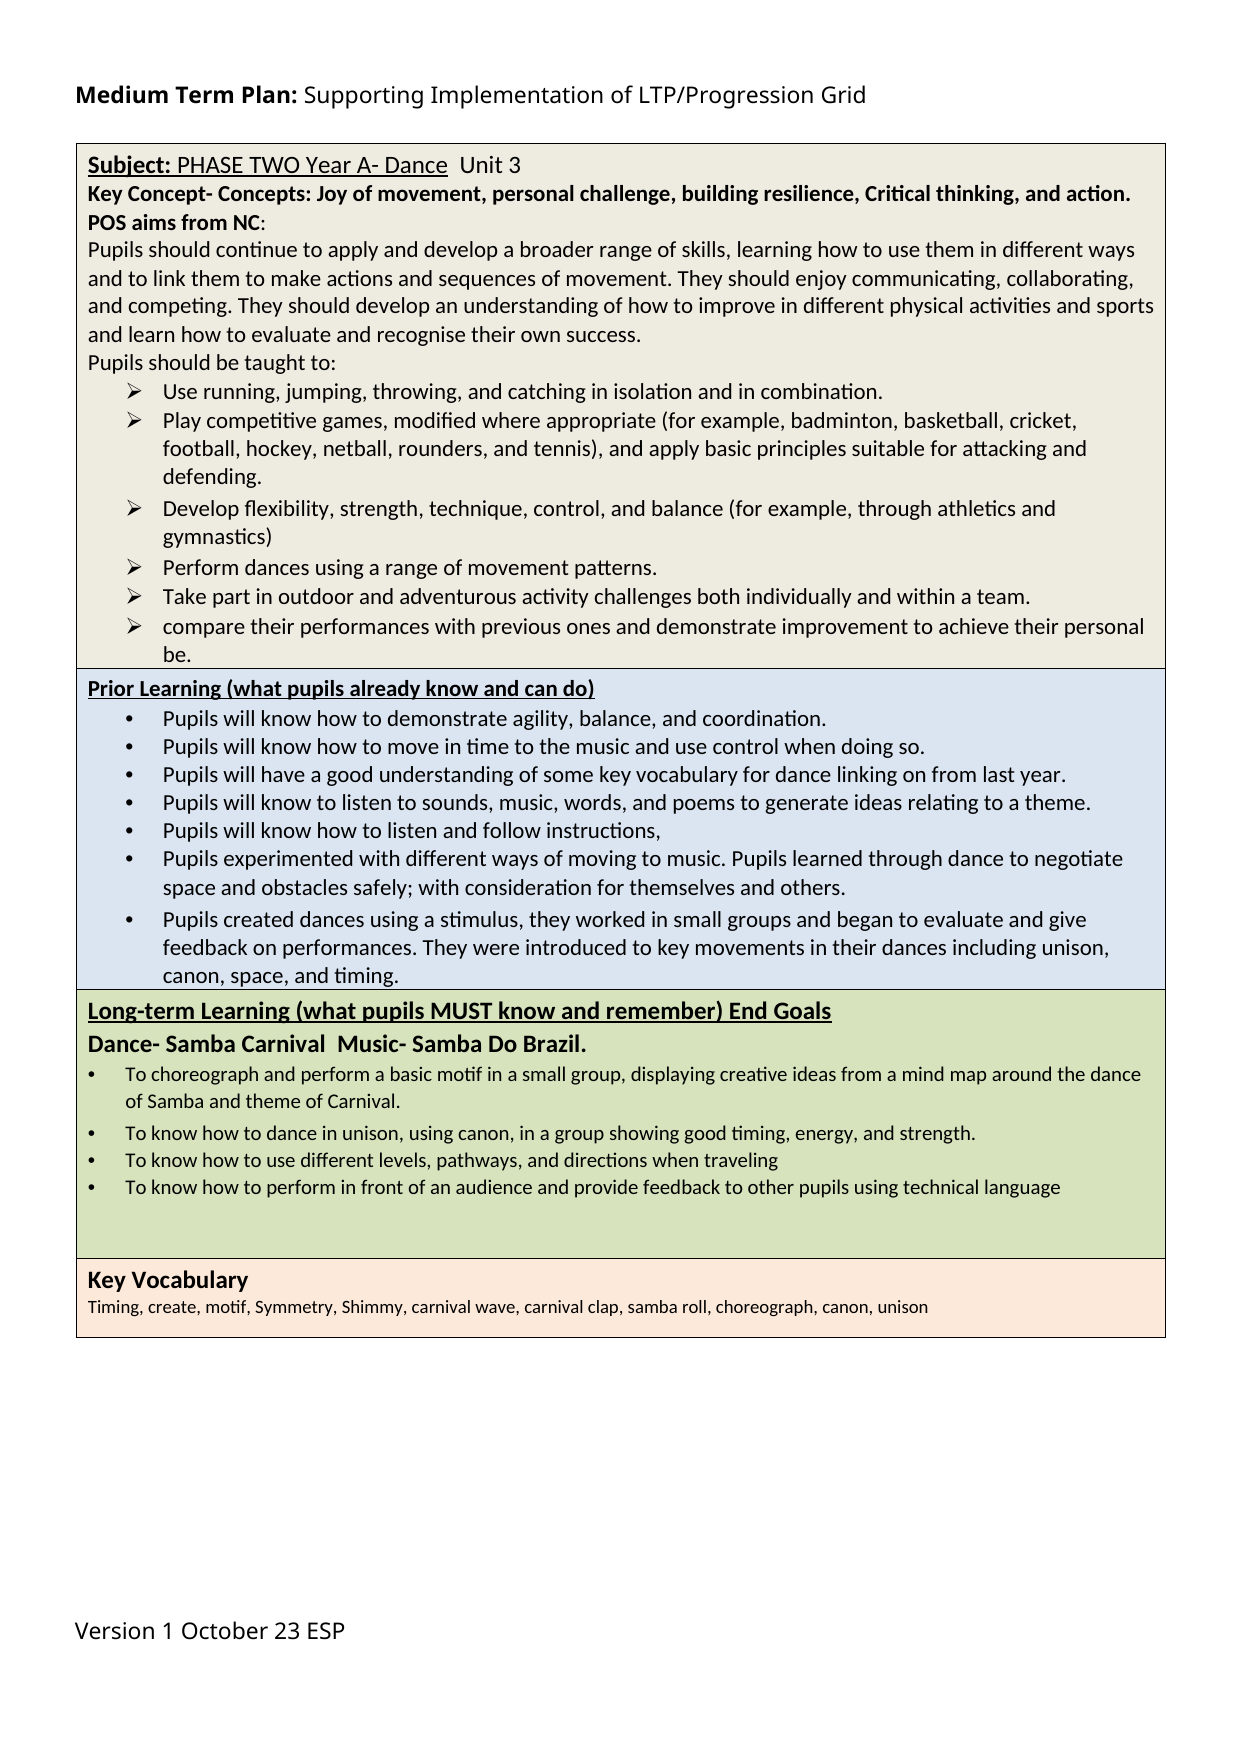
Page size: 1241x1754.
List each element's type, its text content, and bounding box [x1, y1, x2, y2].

table_cell Prior Learning (what pupils already know and can do) Pupils will know how to demonstrate agility, balance, and coordination. Pupils will know how to move in time to the music and use control when doing so. Pupils will have a good understanding of some key vocabulary for dance linking on from last year. Pupils will know to listen to sounds, music, words, and poems to generate ideas relating to a theme. Pupils will know how to listen and follow instructions, Pupils experimented with different ways of moving to music. Pupils learned through dance to negotiate space and obstacles safely; with consideration for themselves and others. Pupils created dances using a stimulus, they worked in small groups and began to evaluate and give feedback on performances. They were introduced to key movements in their dances including unison, canon, space, and timing. [77, 669, 1165, 989]
table_header Subject: PHASE TWO Year A- Dance Unit 3 Key Concept- Concepts: Joy of movement, personal challenge, building resilience, Critical thinking, and action. POS aims from NC: Pupils should continue to apply and develop a broader range of skills, learning how to use them in different ways and to link them to make actions and sequences of movement. They should enjoy communicating, collaborating, and competing. They should develop an understanding of how to improve in different physical activities and sports and learn how to evaluate and recognise their own success. Pupils should be taught to: Use running, jumping, throwing, and catching in isolation and in combination. Play competitive games, modified where appropriate (for example, badminton, basketball, cricket, football, hockey, netball, rounders, and tennis), and apply basic principles suitable for attacking and defending. Develop flexibility, strength, technique, control, and balance (for example, through athletics and gymnastics) Perform dances using a range of movement patterns. Take part in outdoor and adventurous activity challenges both individually and within a team. compare their performances with previous ones and demonstrate improvement to achieve their personal be. [77, 144, 1165, 668]
table_cell Long-term Learning (what pupils MUST know and remember) End Goals Dance- Samba Carnival Music- Samba Do Brazil. To choreograph and perform a basic motif in a small group, displaying creative ideas from a mind map around the dance of Samba and theme of Carnival. To know how to dance in unison, using canon, in a group showing good timing, energy, and strength. To know how to use different levels, pathways, and directions when traveling To know how to perform in front of an audience and provide feedback to other pupils using technical language [77, 990, 1165, 1258]
table_cell Key Vocabulary Timing, create, motif, Symmetry, Shimmy, carnival wave, carnival clap, samba roll, choreograph, canon, unison [77, 1259, 1165, 1337]
